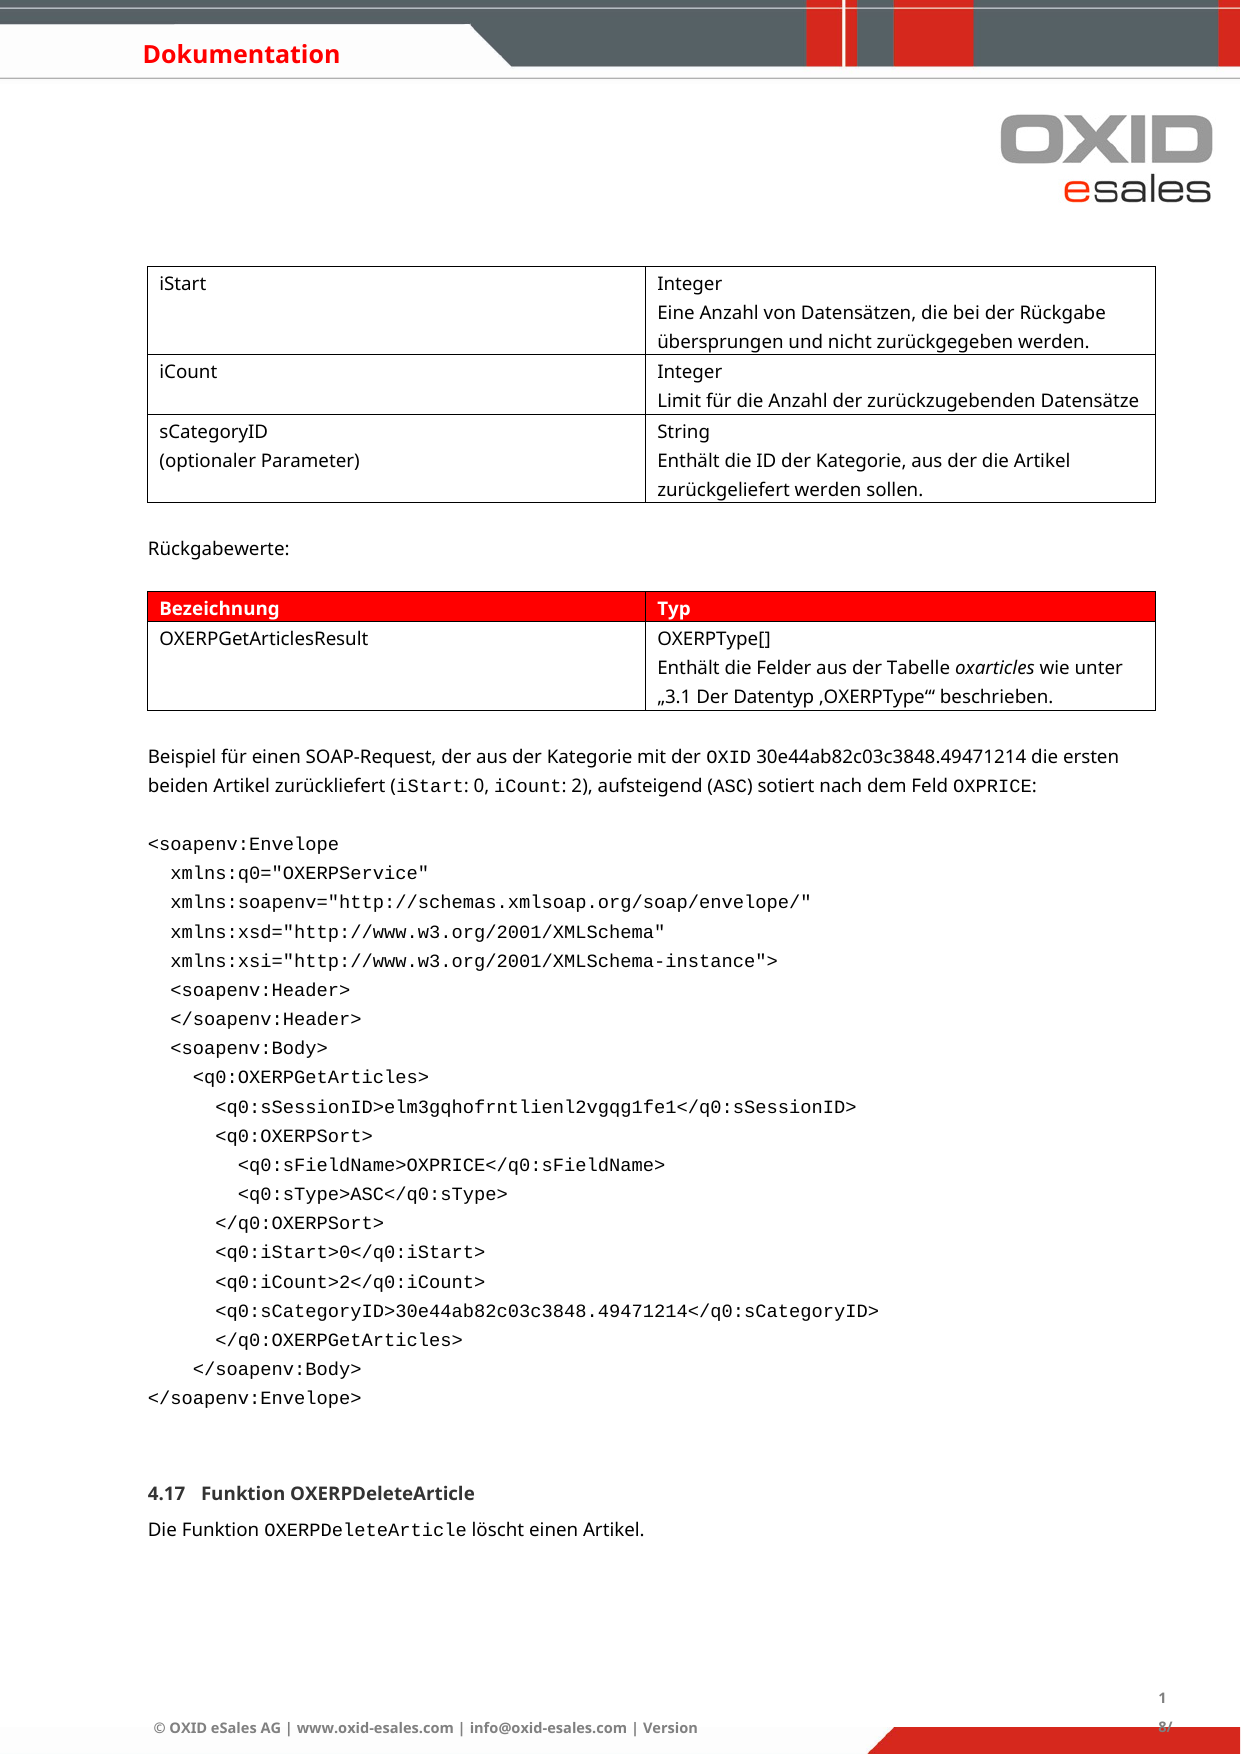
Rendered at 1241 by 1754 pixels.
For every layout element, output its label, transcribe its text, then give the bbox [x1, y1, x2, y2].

table_cell Integer Limit für die Anzahl der zurückzugebenden Datensätze [646, 355, 1155, 414]
text <soapenv:Body> [148, 1031, 1152, 1061]
text <q0:iCount>2</q0:iCount> [148, 1265, 1152, 1294]
text <soapenv:Envelope [148, 827, 1152, 856]
text xmlns:q0="OXERPService" [148, 856, 1152, 886]
text <q0:sFieldName>OXPRICE</q0:sFieldName> [148, 1148, 1152, 1177]
text </soapenv:Envelope> [148, 1381, 1152, 1411]
text xmlns:soapenv="http://schemas.xmlsoap.org/soap/envelope/" [148, 886, 1152, 915]
text xmlns:xsi="http://www.w3.org/2001/XMLSchema-instance"> [148, 944, 1152, 973]
table_cell iCount [148, 355, 645, 414]
table_cell String Enthält die ID der Kategorie, aus der die Artikel zurückgeliefert werden sollen. [646, 415, 1155, 502]
text xmlns:xsd="http://www.w3.org/2001/XMLSchema" [148, 915, 1152, 944]
text <q0:OXERPGetArticles> [148, 1061, 1152, 1090]
text Die Funktion OXERPDeleteArticle löscht einen Artikel. [148, 1513, 1152, 1542]
text <soapenv:Header> [148, 973, 1152, 1002]
text <q0:OXERPSort> [148, 1119, 1152, 1148]
text </soapenv:Header> [148, 1002, 1152, 1031]
text </soapenv:Body> [148, 1352, 1152, 1381]
text </q0:OXERPSort> [148, 1206, 1152, 1236]
table_cell OXERPType[] Enthält die Felder aus der Tabelle oxarticles wie unter „3.1 Der Datentyp ‚OXERPType‘“ beschrieben. [646, 622, 1155, 709]
text </q0:OXERPGetArticles> [148, 1323, 1152, 1352]
table_header Bezeichnung [148, 592, 645, 621]
text <q0:iStart>0</q0:iStart> [148, 1236, 1152, 1265]
text <q0:sCategoryID>30e44ab82c03c3848.49471214</q0:sCategoryID> [148, 1294, 1152, 1323]
text <q0:sSessionID>elm3gqhofrntlienl2vgqg1fe1</q0:sSessionID> [148, 1090, 1152, 1119]
picture [0, 0, 1240, 84]
text <q0:sType>ASC</q0:sType> [148, 1177, 1152, 1206]
table_header Typ [646, 592, 1155, 621]
picture [0, 1727, 1241, 1754]
subtitle Funktion OXERPDeleteArticle [148, 1477, 1152, 1506]
picture [997, 113, 1216, 206]
text Beispiel für einen SOAP-Request, der aus der Kategorie mit der OXID 30e44ab82c03c3848.49471214 die ersten beiden Artikel zurückliefert (iStart: 0, iCount: 2), aufsteigend (ASC) sotiert nach dem Feld OXPRICE: [148, 740, 1152, 798]
table_cell OXERPGetArticlesResult [148, 622, 645, 709]
table_cell Integer Eine Anzahl von Datensätzen, die bei der Rückgabe übersprungen und nicht zurückgegeben werden. [646, 267, 1155, 354]
table_cell iStart [148, 267, 645, 354]
text Rückgabewerte: [148, 532, 1152, 562]
table_cell sCategoryID (optionaler Parameter) [148, 415, 645, 502]
